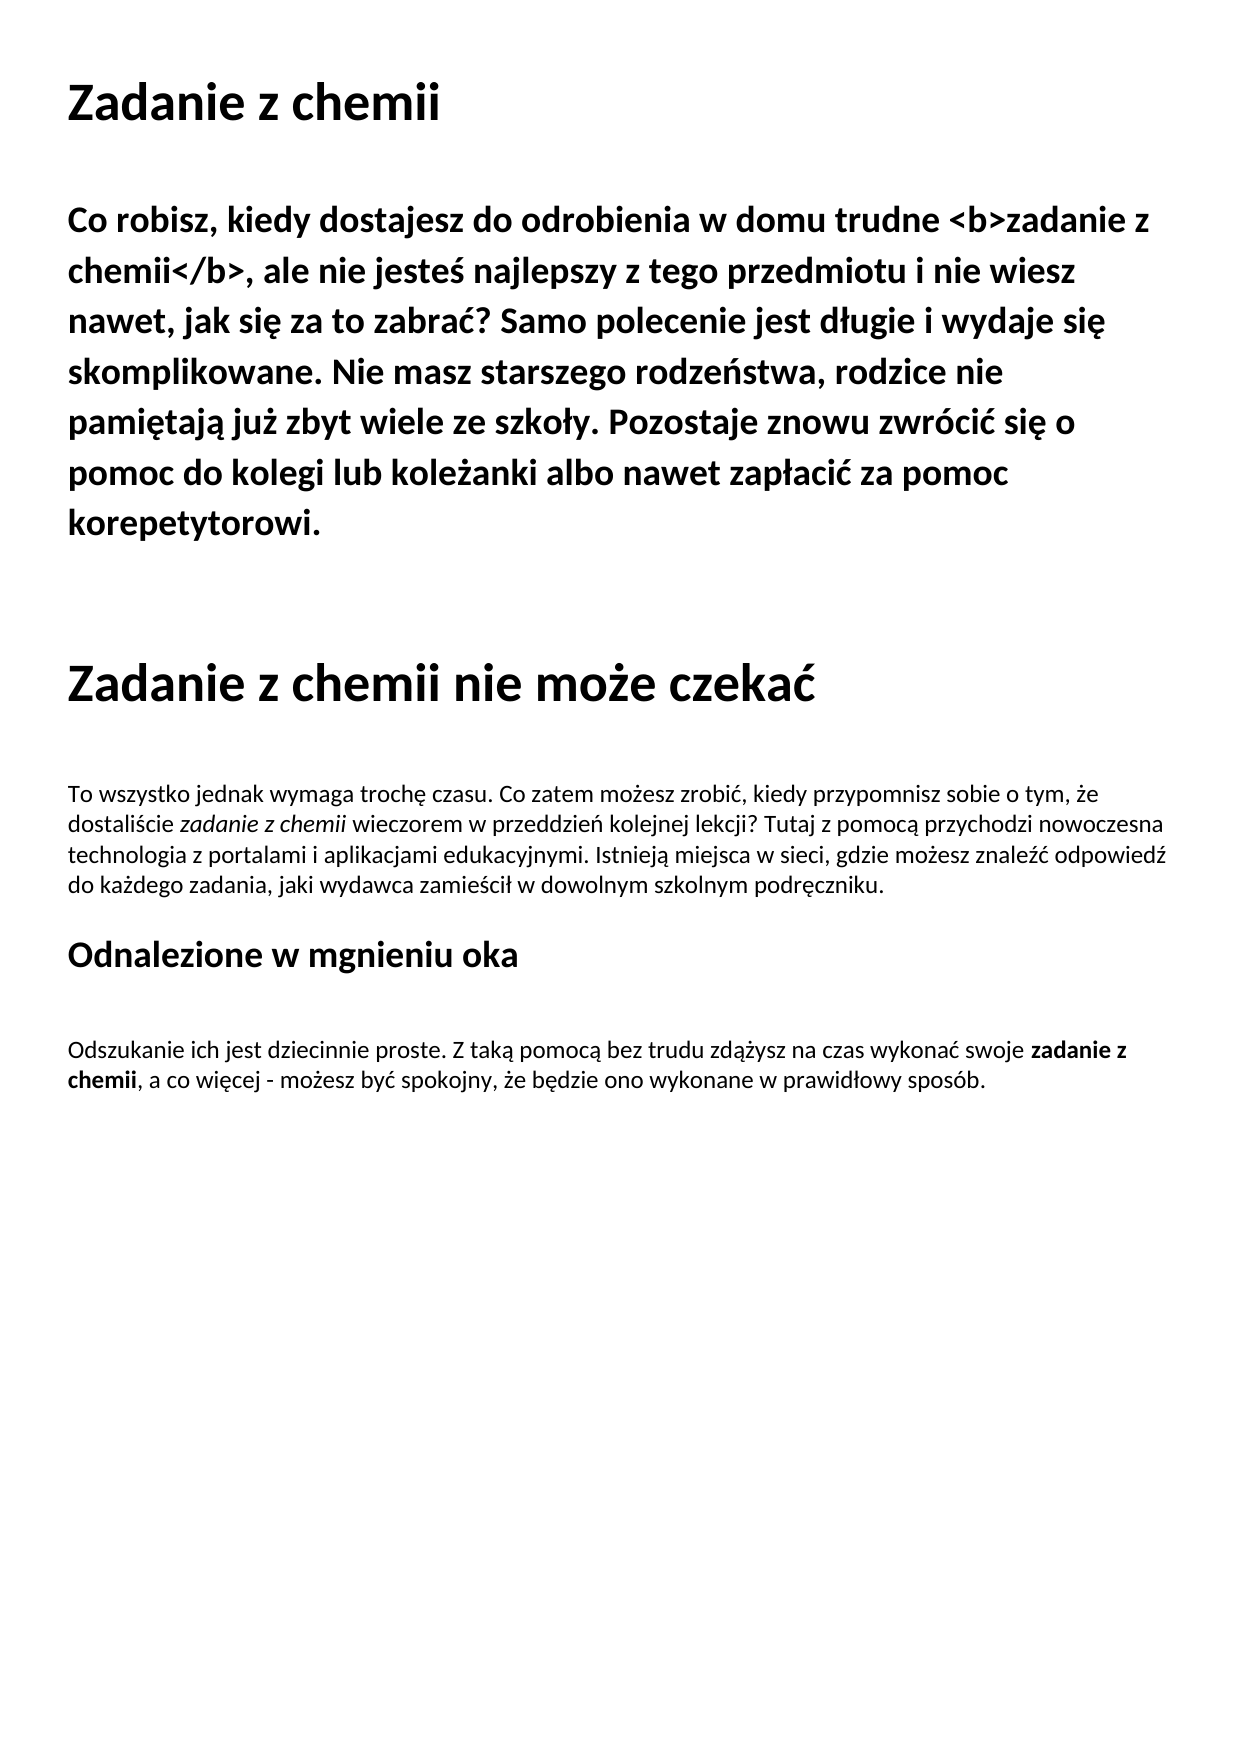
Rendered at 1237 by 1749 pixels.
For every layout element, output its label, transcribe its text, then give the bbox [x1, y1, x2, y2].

text Zadanie z chemii nie może czekać [68, 649, 1169, 715]
text Co robisz, kiedy dostajesz do odrobienia w domu trudne <b>zadanie z chemii</b>, ale nie jesteś najlepszy z tego przedmiotu i nie wiesz nawet, jak się za to zabrać? Samo polecenie jest długie i wydaje się skomplikowane. Nie masz starszego rodzeństwa, rodzice nie pamiętają już zbyt wiele ze szkoły. Pozostaje znowu zwrócić się o pomoc do kolegi lub koleżanki albo nawet zapłacić za pomoc korepetytorowi. [68, 196, 1169, 545]
text To wszystko jednak wymaga trochę czasu. Co zatem możesz zrobić, kiedy przypomnisz sobie o tym, że dostaliście zadanie z chemii wieczorem w przeddzień kolejnej lekcji? Tutaj z pomocą przychodzi nowoczesna technologia z portalami i aplikacjami edukacyjnymi. Istnieją miejsca w sieci, gdzie możesz znaleźć odpowiedź do każdego zadania, jaki wydawca zamieścił w dowolnym szkolnym podręczniku. [68, 778, 1169, 900]
text Zadanie z chemii [68, 68, 1169, 134]
text Odszukanie ich jest dziecinnie proste. Z taką pomocą bez trudu zdążysz na czas wykonać swoje zadanie z chemii, a co więcej - możesz być spokojny, że będzie ono wykonane w prawidłowy sposób. [68, 1034, 1169, 1095]
text Odnalezione w mgnieniu oka [68, 931, 1169, 977]
